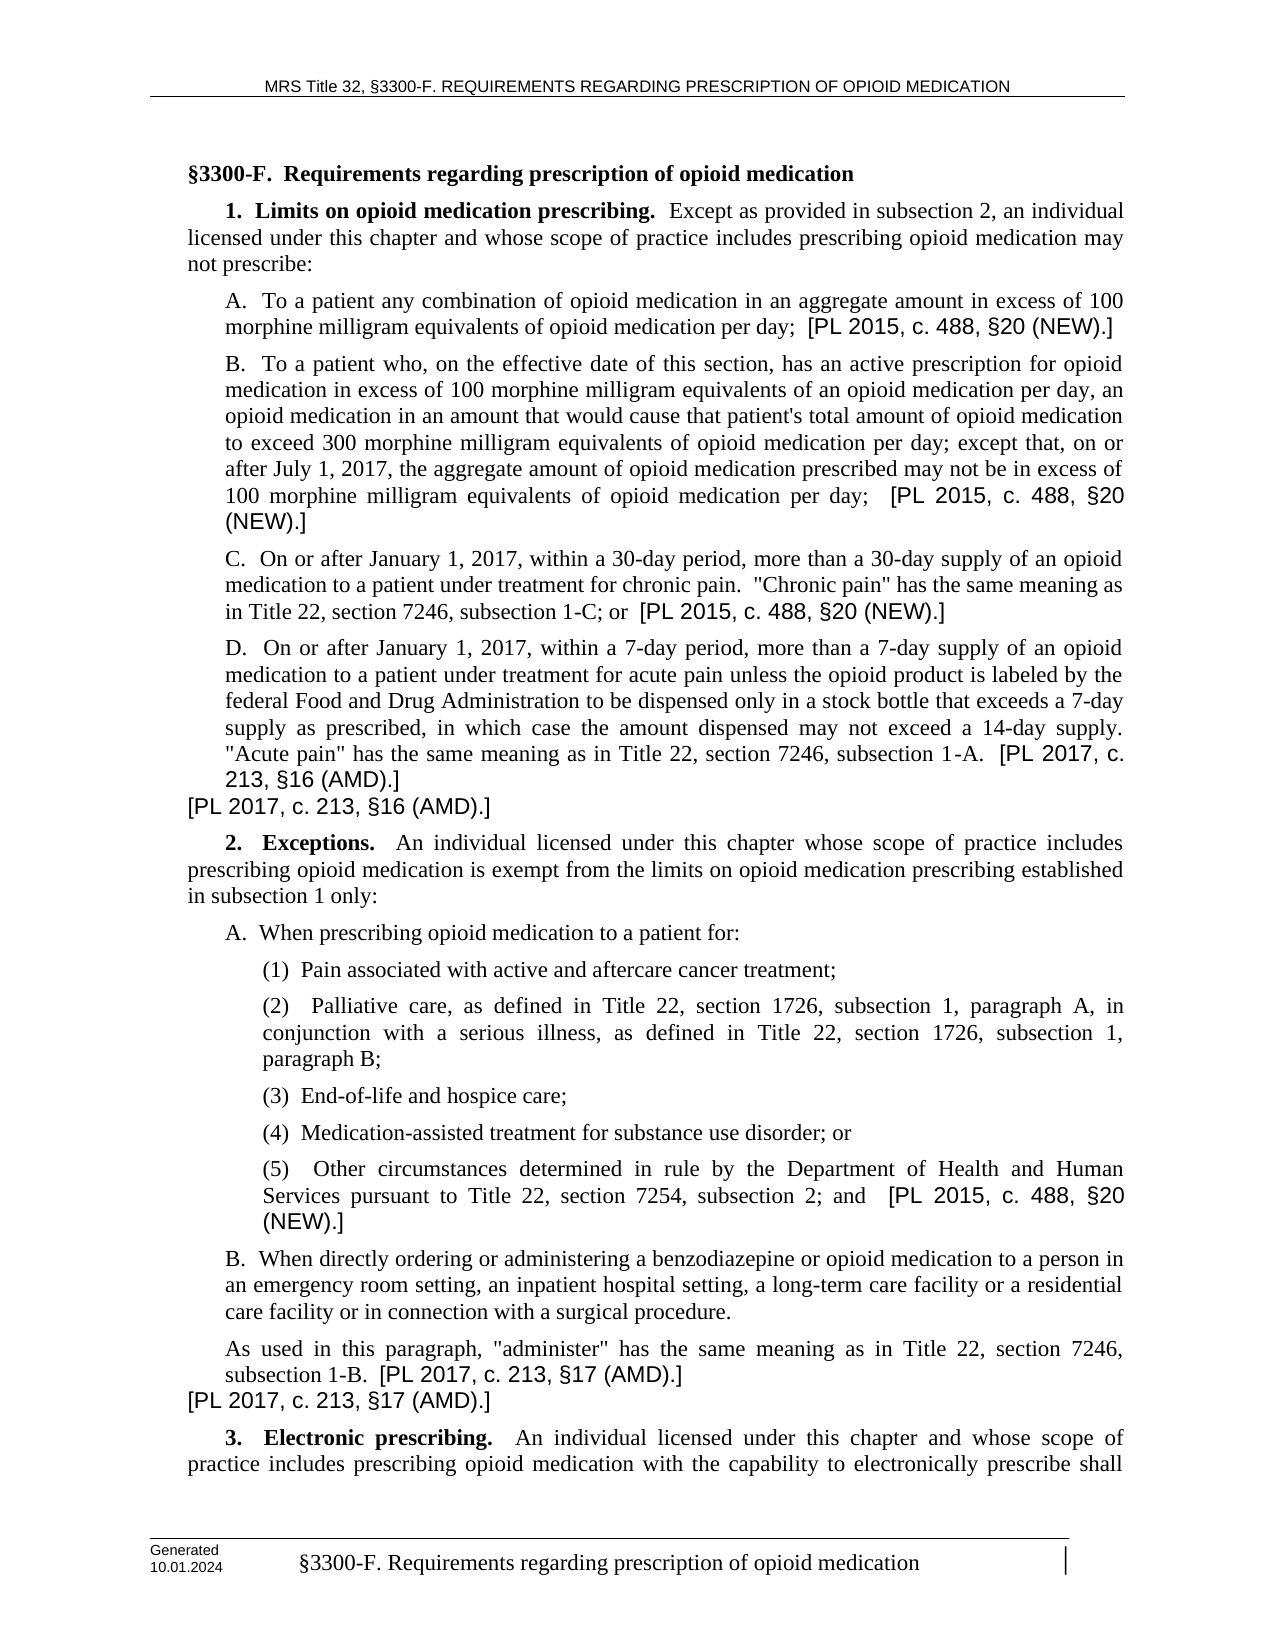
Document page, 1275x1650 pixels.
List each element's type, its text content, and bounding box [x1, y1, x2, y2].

text [PL 2017, c. 213, §16 (AMD).] [187, 793, 1125, 819]
text §3300-F. Requirements regarding prescription of opioid medication [187, 160, 1125, 187]
text (4) Medication-assisted treatment for substance use disorder; or [262, 1119, 1125, 1145]
text (2) Palliative care, as defined in Title 22, section 1726, subsection 1, paragraph A, in conjunction with a serious illness, as defined in Title 22, section 1726, subsection 1, paragraph B; [262, 992, 1125, 1072]
text C. On or after January 1, 2017, within a 30-day period, more than a 30-day supply of an opioid medication to a patient under treatment for chronic pain. "Chronic pain" has the same meaning as in Title 22, section 7246, subsection 1‑C; or [PL 2015, c. 488, §20 (NEW).] [225, 545, 1125, 624]
text B. When directly ordering or administering a benzodiazepine or opioid medication to a person in an emergency room setting, an inpatient hospital setting, a long-term care facility or a residential care facility or in connection with a surgical procedure. [225, 1245, 1125, 1324]
text (5) Other circumstances determined in rule by the Department of Health and Human Services pursuant to Title 22, section 7254, subsection 2; and [PL 2015, c. 488, §20 (NEW).] [262, 1156, 1125, 1235]
text A. To a patient any combination of opioid medication in an aggregate amount in excess of 100 morphine milligram equivalents of opioid medication per day; [PL 2015, c. 488, §20 (NEW).] [225, 287, 1125, 339]
text As used in this paragraph, "administer" has the same meaning as in Title 22, section 7246, subsection 1‑B. [PL 2017, c. 213, §17 (AMD).] [225, 1334, 1125, 1387]
text B. To a patient who, on the effective date of this section, has an active prescription for opioid medication in excess of 100 morphine milligram equivalents of an opioid medication per day, an opioid medication in an amount that would cause that patient's total amount of opioid medication to exceed 300 morphine milligram equivalents of opioid medication per day; except that, on or after July 1, 2017, the aggregate amount of opioid medication prescribed may not be in excess of 100 morphine milligram equivalents of opioid medication per day; [PL 2015, c. 488, §20 (NEW).] [225, 350, 1125, 534]
text A. When prescribing opioid medication to a patient for: [225, 919, 1125, 945]
text 2. Exceptions. An individual licensed under this chapter whose scope of practice includes prescribing opioid medication is exempt from the limits on opioid medication prescribing established in subsection 1 only: [187, 829, 1125, 908]
text (1) Pain associated with active and aftercare cancer treatment; [262, 956, 1125, 982]
text D. On or after January 1, 2017, within a 7-day period, more than a 7-day supply of an opioid medication to a patient under treatment for acute pain unless the opioid product is labeled by the federal Food and Drug Administration to be dispensed only in a stock bottle that exceeds a 7-day supply as prescribed, in which case the amount dispensed may not exceed a 14-day supply. "Acute pain" has the same meaning as in Title 22, section 7246, subsection 1‑A. [PL 2017, c. 213, §16 (AMD).] [225, 634, 1125, 793]
text (3) End-of-life and hospice care; [262, 1082, 1125, 1108]
text 1. Limits on opioid medication prescribing. Except as provided in subsection 2, an individual licensed under this chapter and whose scope of practice includes prescribing opioid medication may not prescribe: [187, 197, 1125, 276]
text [187, 1424, 1125, 1477]
text [PL 2017, c. 213, §17 (AMD).] [187, 1387, 1125, 1414]
